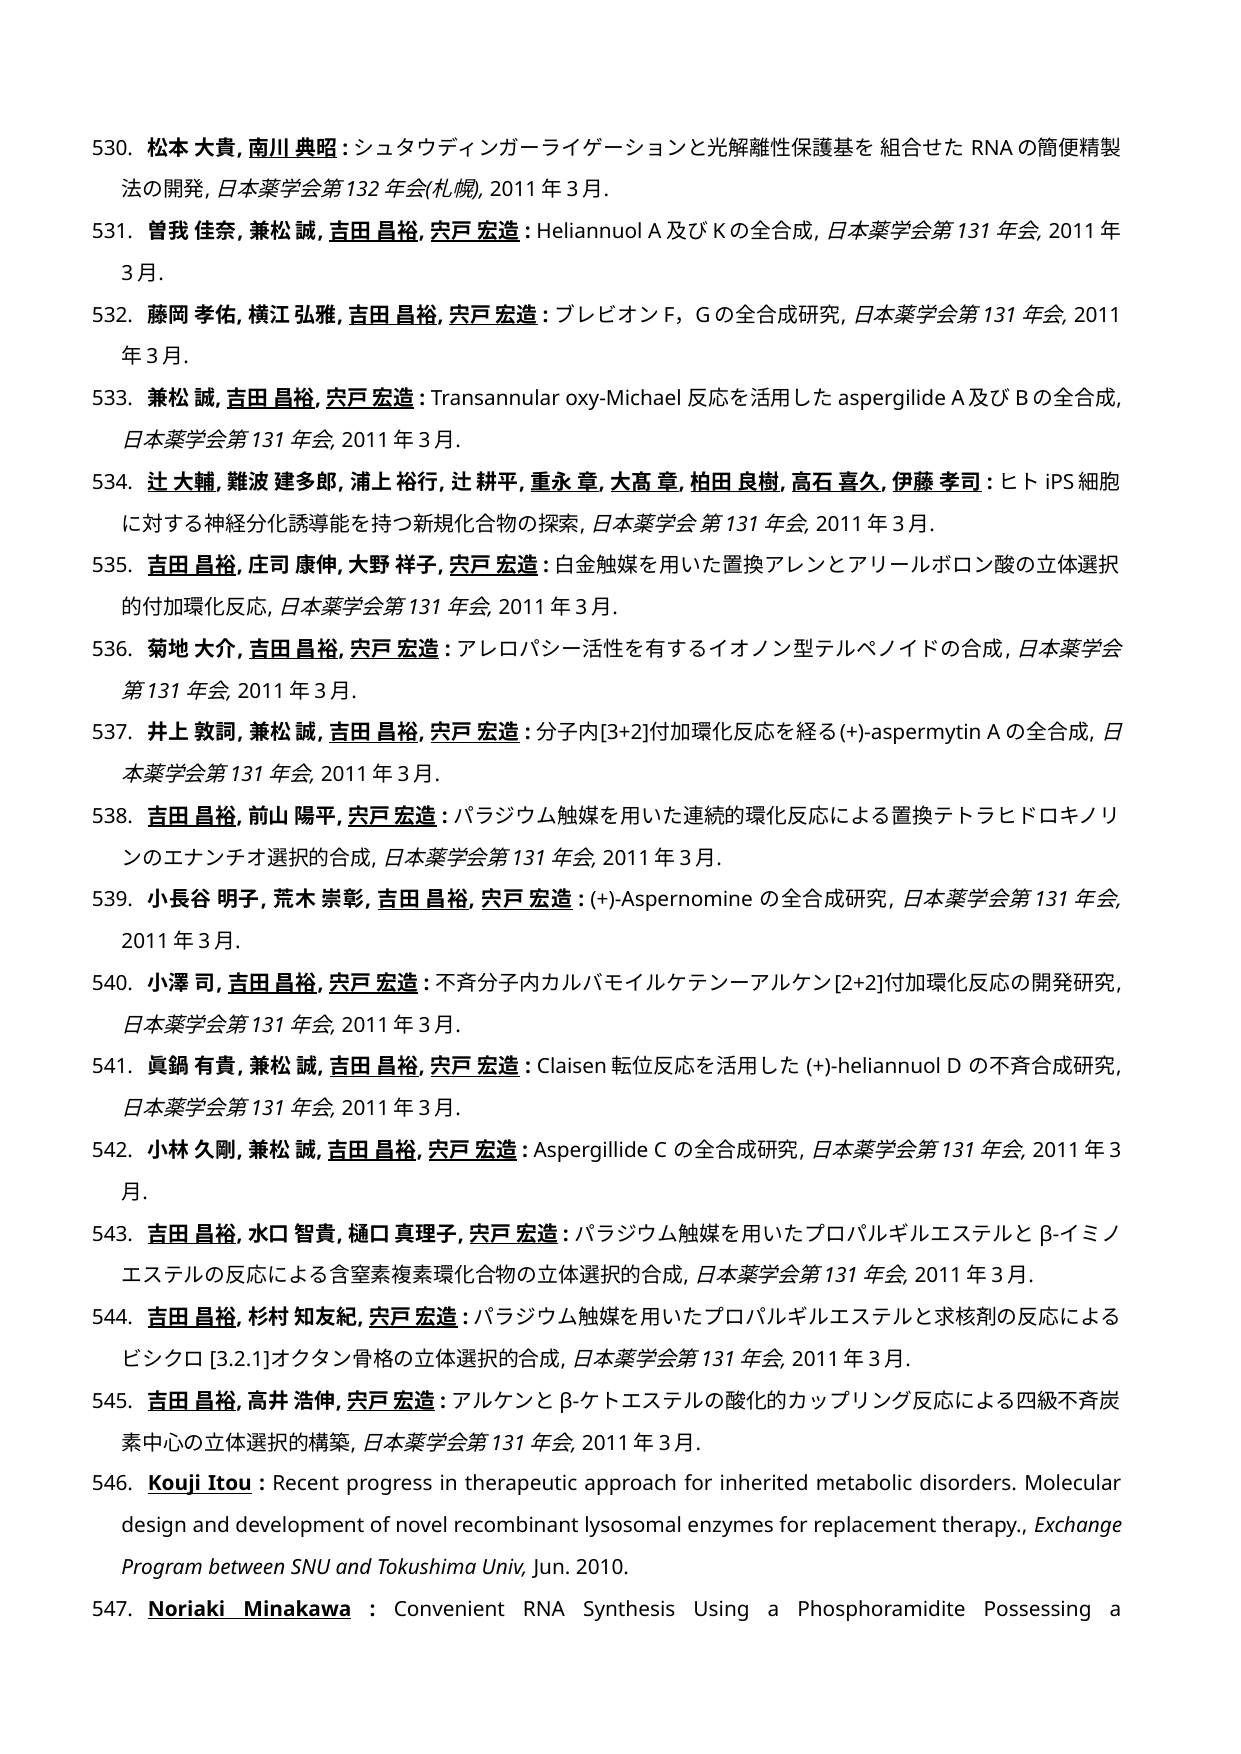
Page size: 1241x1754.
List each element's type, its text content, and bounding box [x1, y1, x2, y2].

list Kouji Itou : Recent progress in therapeutic approach for inherited metabolic disorders. Molecular design and development of novel recombinant lysosomal enzymes for replacement therapy., Exchange Program between SNU and Tokushima Univ, Jun. 2010. [92, 1462, 1122, 1587]
list 辻 大輔, 難波 建多郎, 浦上 裕行, 辻 耕平, 重永 章, 大髙 章, 柏田 良樹, 高石 喜久, 伊藤 孝司 : ヒトiPS細胞に対する神経分化誘導能を持つ新規化合物の探索, 日本薬学会 第131年会, 2011年3月. [92, 459, 1122, 543]
list 吉田 昌裕, 水口 智貴, 樋口 真理子, 宍戸 宏造 : パラジウム触媒を用いたプロパルギルエステルとβ-イミノエステルの反応による含窒素複素環化合物の立体選択的合成, 日本薬学会第131年会, 2011年3月. [92, 1211, 1122, 1295]
list 兼松 誠, 吉田 昌裕, 宍戸 宏造 : Transannular oxy-Michael 反応を活用したaspergilide A及びBの全合成, 日本薬学会第131年会, 2011年3月. [92, 376, 1122, 459]
list 吉田 昌裕, 杉村 知友紀, 宍戸 宏造 : パラジウム触媒を用いたプロパルギルエステルと求核剤の反応によるビシクロ [3.2.1]オクタン骨格の立体選択的合成, 日本薬学会第131年会, 2011年3月. [92, 1295, 1122, 1378]
list 吉田 昌裕, 高井 浩伸, 宍戸 宏造 : アルケンとβ-ケトエステルの酸化的カップリング反応による四級不斉炭素中心の立体選択的構築, 日本薬学会第131年会, 2011年3月. [92, 1378, 1122, 1462]
list 藤岡 孝佑, 横江 弘雅, 吉田 昌裕, 宍戸 宏造 : ブレビオンF，Gの全合成研究, 日本薬学会第131年会, 2011年3月. [92, 292, 1122, 376]
list 菊地 大介, 吉田 昌裕, 宍戸 宏造 : アレロパシー活性を有するイオノン型テルペノイドの合成, 日本薬学会第131年会, 2011年3月. [92, 626, 1122, 710]
list 小林 久剛, 兼松 誠, 吉田 昌裕, 宍戸 宏造 : Aspergillide C の全合成研究, 日本薬学会第131年会, 2011年3月. [92, 1128, 1122, 1211]
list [92, 1587, 1122, 1629]
list 吉田 昌裕, 庄司 康伸, 大野 祥子, 宍戸 宏造 : 白金触媒を用いた置換アレンとアリールボロン酸の立体選択的付加環化反応, 日本薬学会第131年会, 2011年3月. [92, 543, 1122, 626]
list 井上 敦詞, 兼松 誠, 吉田 昌裕, 宍戸 宏造 : 分子内[3+2]付加環化反応を経る(+)-aspermytin Aの全合成, 日本薬学会第131年会, 2011年3月. [92, 710, 1122, 793]
list 吉田 昌裕, 前山 陽平, 宍戸 宏造 : パラジウム触媒を用いた連続的環化反応による置換テトラヒドロキノリンのエナンチオ選択的合成, 日本薬学会第131年会, 2011年3月. [92, 793, 1122, 877]
list 曽我 佳奈, 兼松 誠, 吉田 昌裕, 宍戸 宏造 : Heliannuol A及びKの全合成, 日本薬学会第131年会, 2011年3月. [92, 209, 1122, 292]
list 小長谷 明子, 荒木 崇彰, 吉田 昌裕, 宍戸 宏造 : (+)-Aspernomine の全合成研究, 日本薬学会第131年会, 2011年3月. [92, 877, 1122, 961]
list 松本 大貴, 南川 典昭 : シュタウディンガーライゲーションと光解離性保護基を 組合せたRNAの簡便精製法の開発, 日本薬学会第132年会(札幌), 2011年3月. [92, 125, 1122, 209]
list 眞鍋 有貴, 兼松 誠, 吉田 昌裕, 宍戸 宏造 : Claisen転位反応を活用した (+)-heliannuol D の不斉合成研究, 日本薬学会第131年会, 2011年3月. [92, 1044, 1122, 1128]
list 小澤 司, 吉田 昌裕, 宍戸 宏造 : 不斉分子内カルバモイルケテンーアルケン[2+2]付加環化反応の開発研究, 日本薬学会第131年会, 2011年3月. [92, 961, 1122, 1044]
